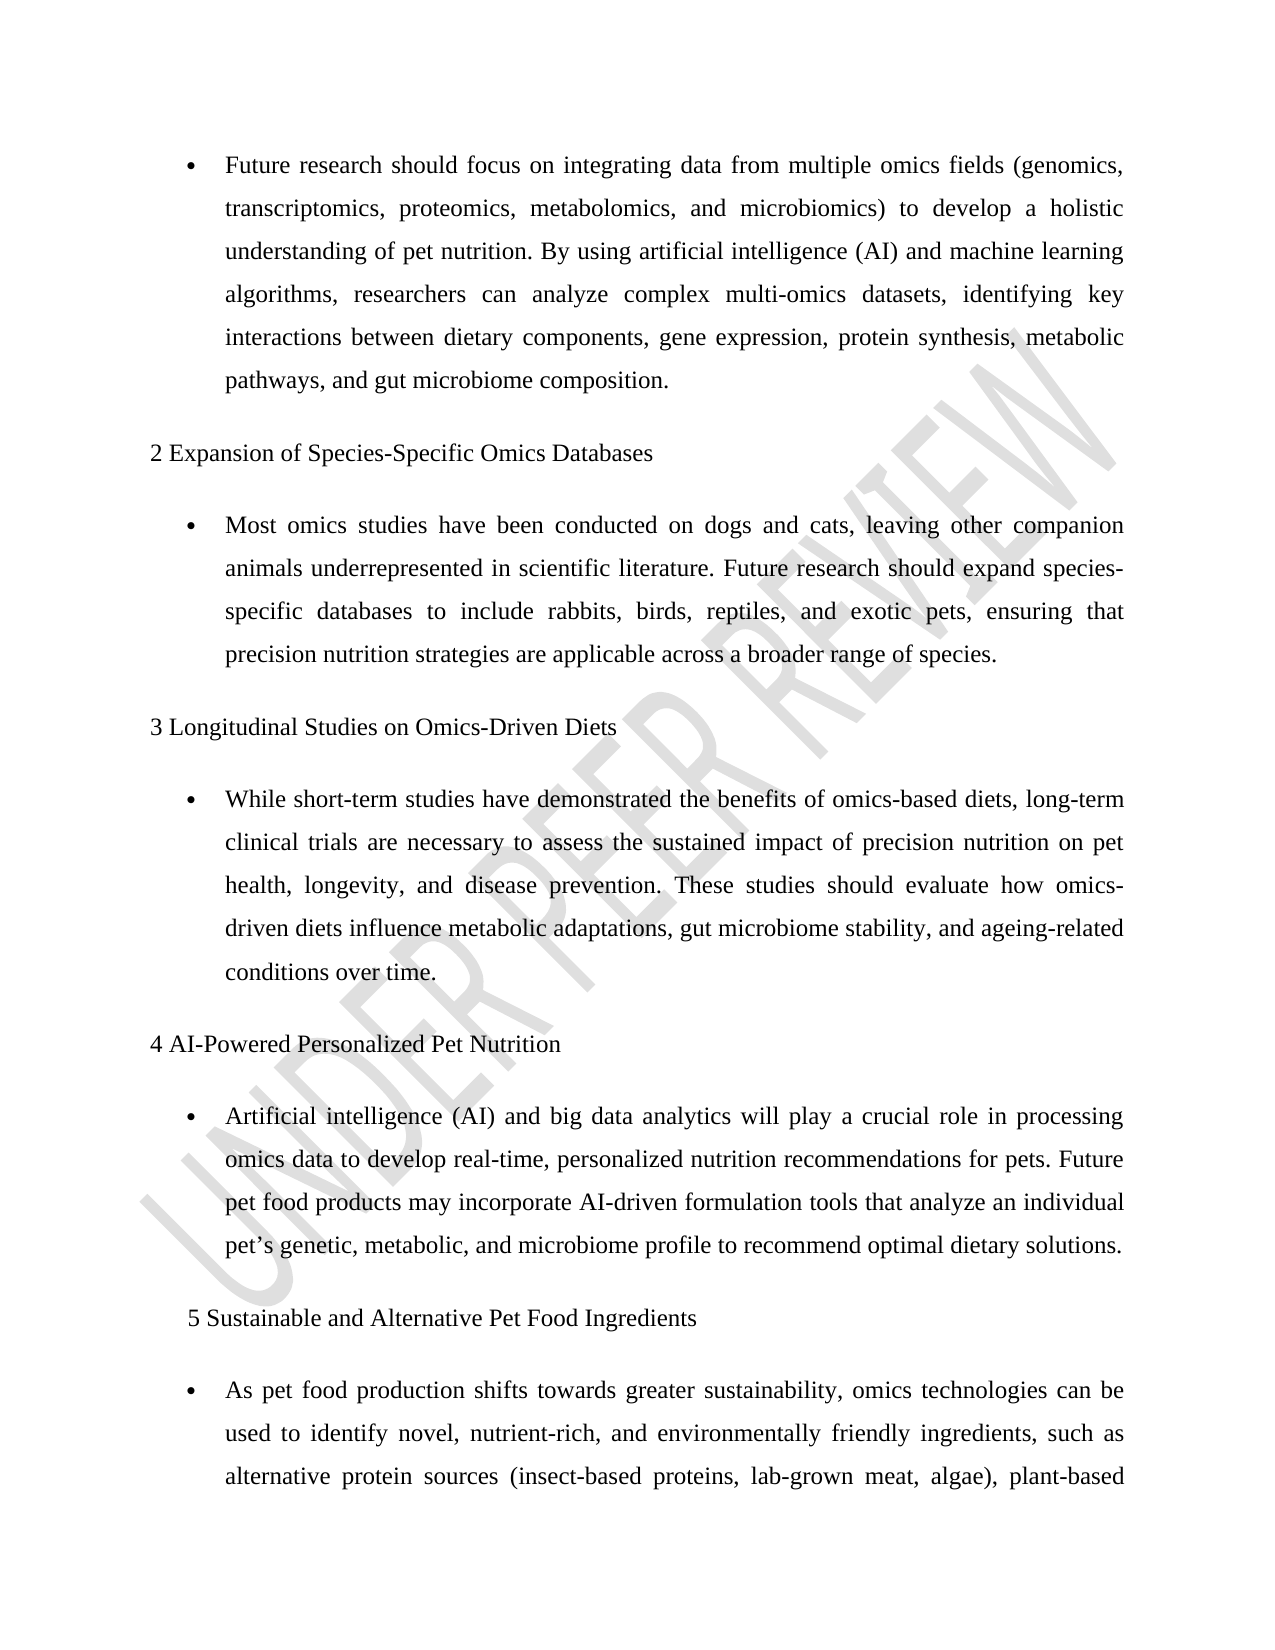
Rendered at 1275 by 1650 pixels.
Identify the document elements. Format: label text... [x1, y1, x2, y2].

list Future research should focus on integrating data from multiple omics fields (genomics, transcriptomics, proteomics, metabolomics, and microbiomics) to develop a holistic understanding of pet nutrition. By using artificial intelligence (AI) and machine learning algorithms, researchers can analyze complex multi-omics datasets, identifying key interactions between dietary components, gene expression, protein synthesis, metabolic pathways, and gut microbiome composition. [187, 150, 1125, 394]
text 3 Longitudinal Studies on Omics-Driven Diets [150, 712, 1125, 741]
list While short-term studies have demonstrated the benefits of omics-based diets, long-term clinical trials are necessary to assess the sustained impact of precision nutrition on pet health, longevity, and disease prevention. These studies should evaluate how omics-driven diets influence metabolic adaptations, gut microbiome stability, and ageing-related conditions over time. [187, 784, 1125, 985]
list Most omics studies have been conducted on dogs and cats, leaving other companion animals underrepresented in scientific literature. Future research should expand species-specific databases to include rabbits, birds, reptiles, and exotic pets, ensuring that precision nutrition strategies are applicable across a broader range of species. [187, 510, 1125, 668]
text 5 Sustainable and Alternative Pet Food Ingredients [187, 1303, 1125, 1332]
text 2 Expansion of Species-Specific Omics Databases [150, 438, 1125, 467]
text 4 AI-Powered Personalized Pet Nutrition [150, 1029, 1125, 1058]
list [187, 1375, 1125, 1490]
list Artificial intelligence (AI) and big data analytics will play a crucial role in processing omics data to develop real-time, personalized nutrition recommendations for pets. Future pet food products may incorporate AI-driven formulation tools that analyze an individual pet’s genetic, metabolic, and microbiome profile to recommend optimal dietary solutions. [187, 1101, 1125, 1259]
